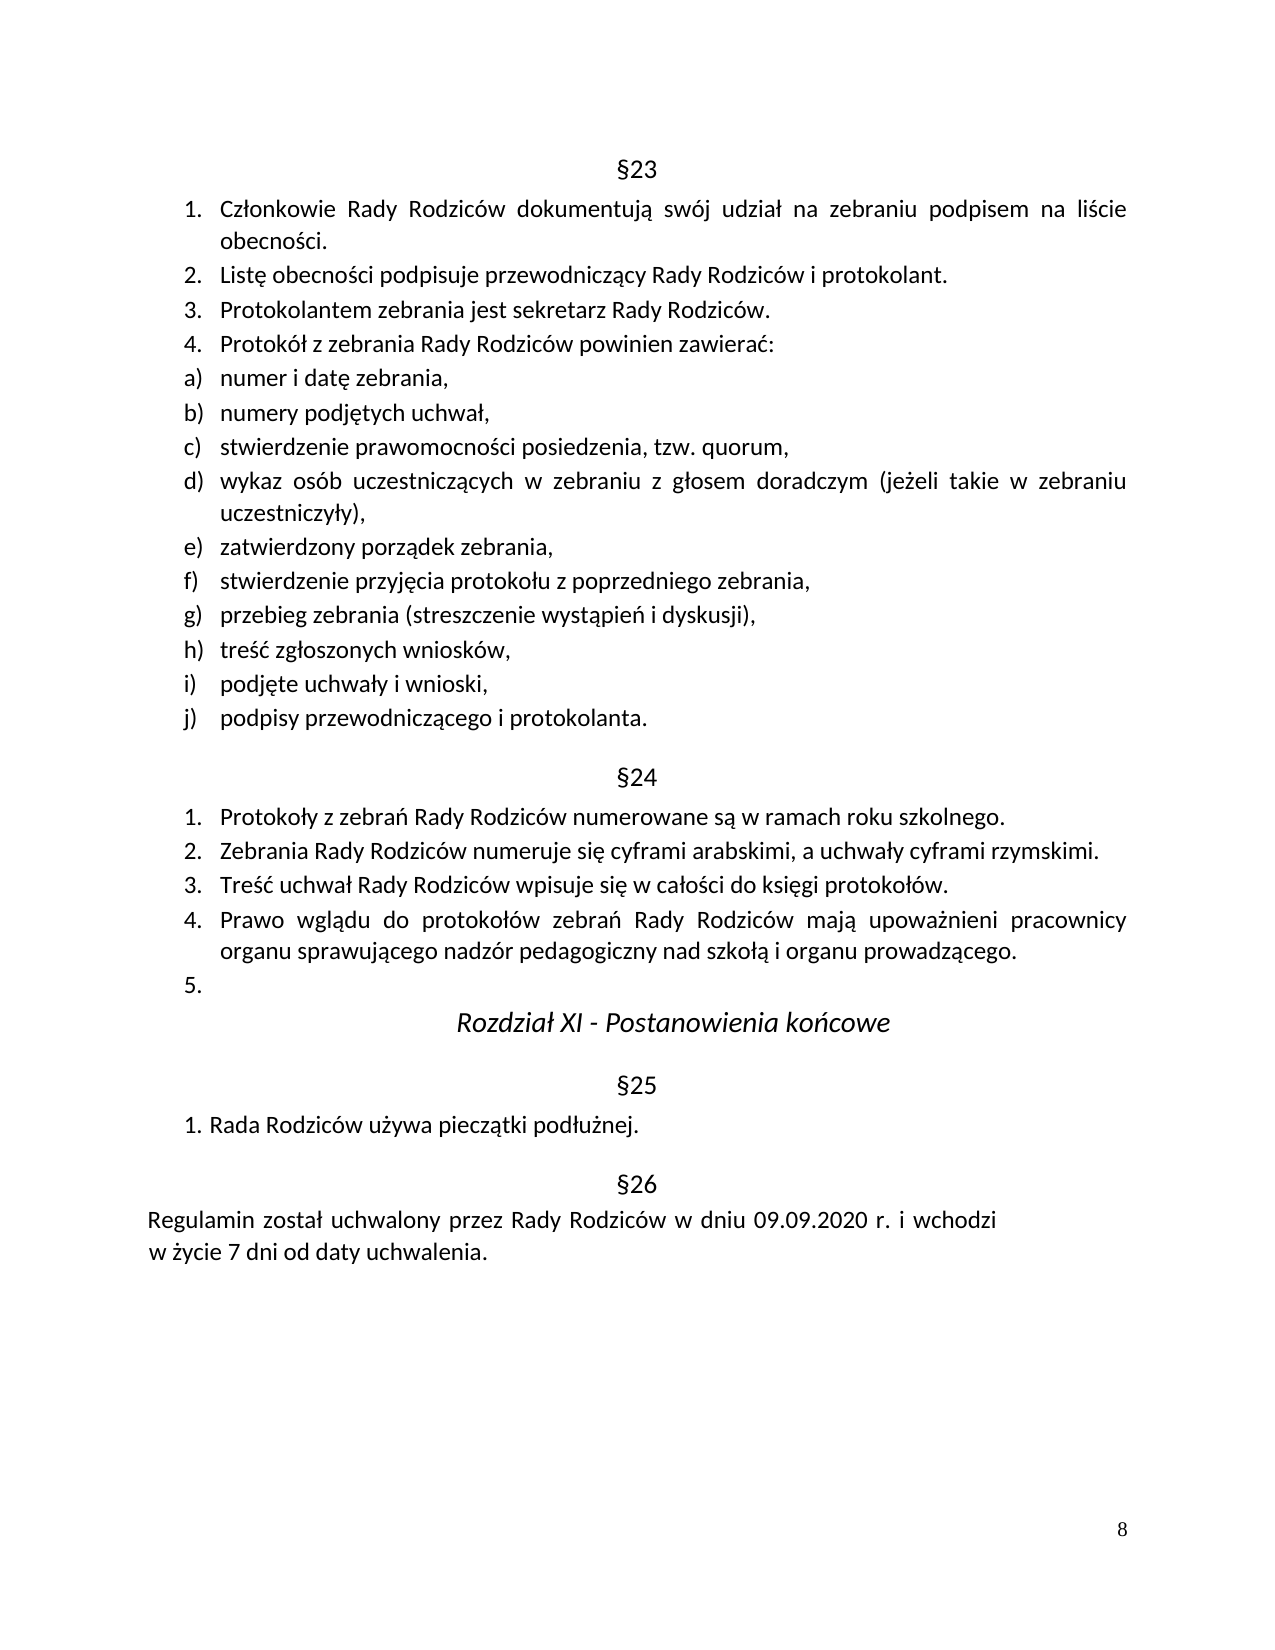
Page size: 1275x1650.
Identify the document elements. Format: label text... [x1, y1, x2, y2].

list podpisy przewodniczącego i protokolanta. [183, 702, 1127, 733]
list Zebrania Rady Rodziców numeruje się cyframi arabskimi, a uchwały cyframi rzymskimi. [183, 835, 1127, 866]
text Rozdział XI - Postanowienia końcowe [147, 1004, 1127, 1039]
list Członkowie Rady Rodziców dokumentują swój udział na zebraniu podpisem na liście obecności. [183, 194, 1127, 256]
list numery podjętych uchwał, [183, 397, 1127, 427]
list Protokolantem zebrania jest sekretarz Rady Rodziców. [183, 294, 1127, 324]
list numer i datę zebrania, [183, 362, 1127, 393]
subtitle §26 [146, 1167, 1127, 1200]
text Regulamin został uchwalony przez Rady Rodziców w dniu 09.09.2020 r. i wchodzi w życie 7 dni od daty uchwalenia. [147, 1204, 998, 1266]
list Listę obecności podpisuje przewodniczący Rady Rodziców i protokolant. [183, 259, 1127, 290]
subtitle §23 [146, 152, 1127, 185]
subtitle §24 [146, 760, 1127, 793]
list zatwierdzony porządek zebrania, [183, 531, 1127, 562]
text §25 [146, 1068, 1127, 1101]
list treść zgłoszonych wniosków, [183, 634, 1127, 664]
list Protokoły z zebrań Rady Rodziców numerowane są w ramach roku szkolnego. [183, 801, 1127, 831]
list Protokół z zebrania Rady Rodziców powinien zawierać: [183, 328, 1127, 359]
list stwierdzenie przyjęcia protokołu z poprzedniego zebrania, [183, 565, 1127, 596]
list Prawo wglądu do protokołów zebrań Rady Rodziców mają upoważnieni pracownicy organu sprawującego nadzór pedagogiczny nad szkołą i organu prowadzącego. [183, 904, 1127, 966]
list wykaz osób uczestniczących w zebraniu z głosem doradczym (jeżeli takie w zebraniu uczestniczyły), [183, 465, 1127, 527]
list stwierdzenie prawomocności posiedzenia, tzw. quorum, [183, 431, 1127, 461]
list Treść uchwał Rady Rodziców wpisuje się w całości do księgi protokołów. [183, 869, 1127, 900]
list podjęte uchwały i wnioski, [183, 668, 1127, 699]
text 1. Rada Rodziców używa pieczątki podłużnej. [183, 1110, 1127, 1140]
list przebieg zebrania (streszczenie wystąpień i dyskusji), [183, 600, 1127, 630]
